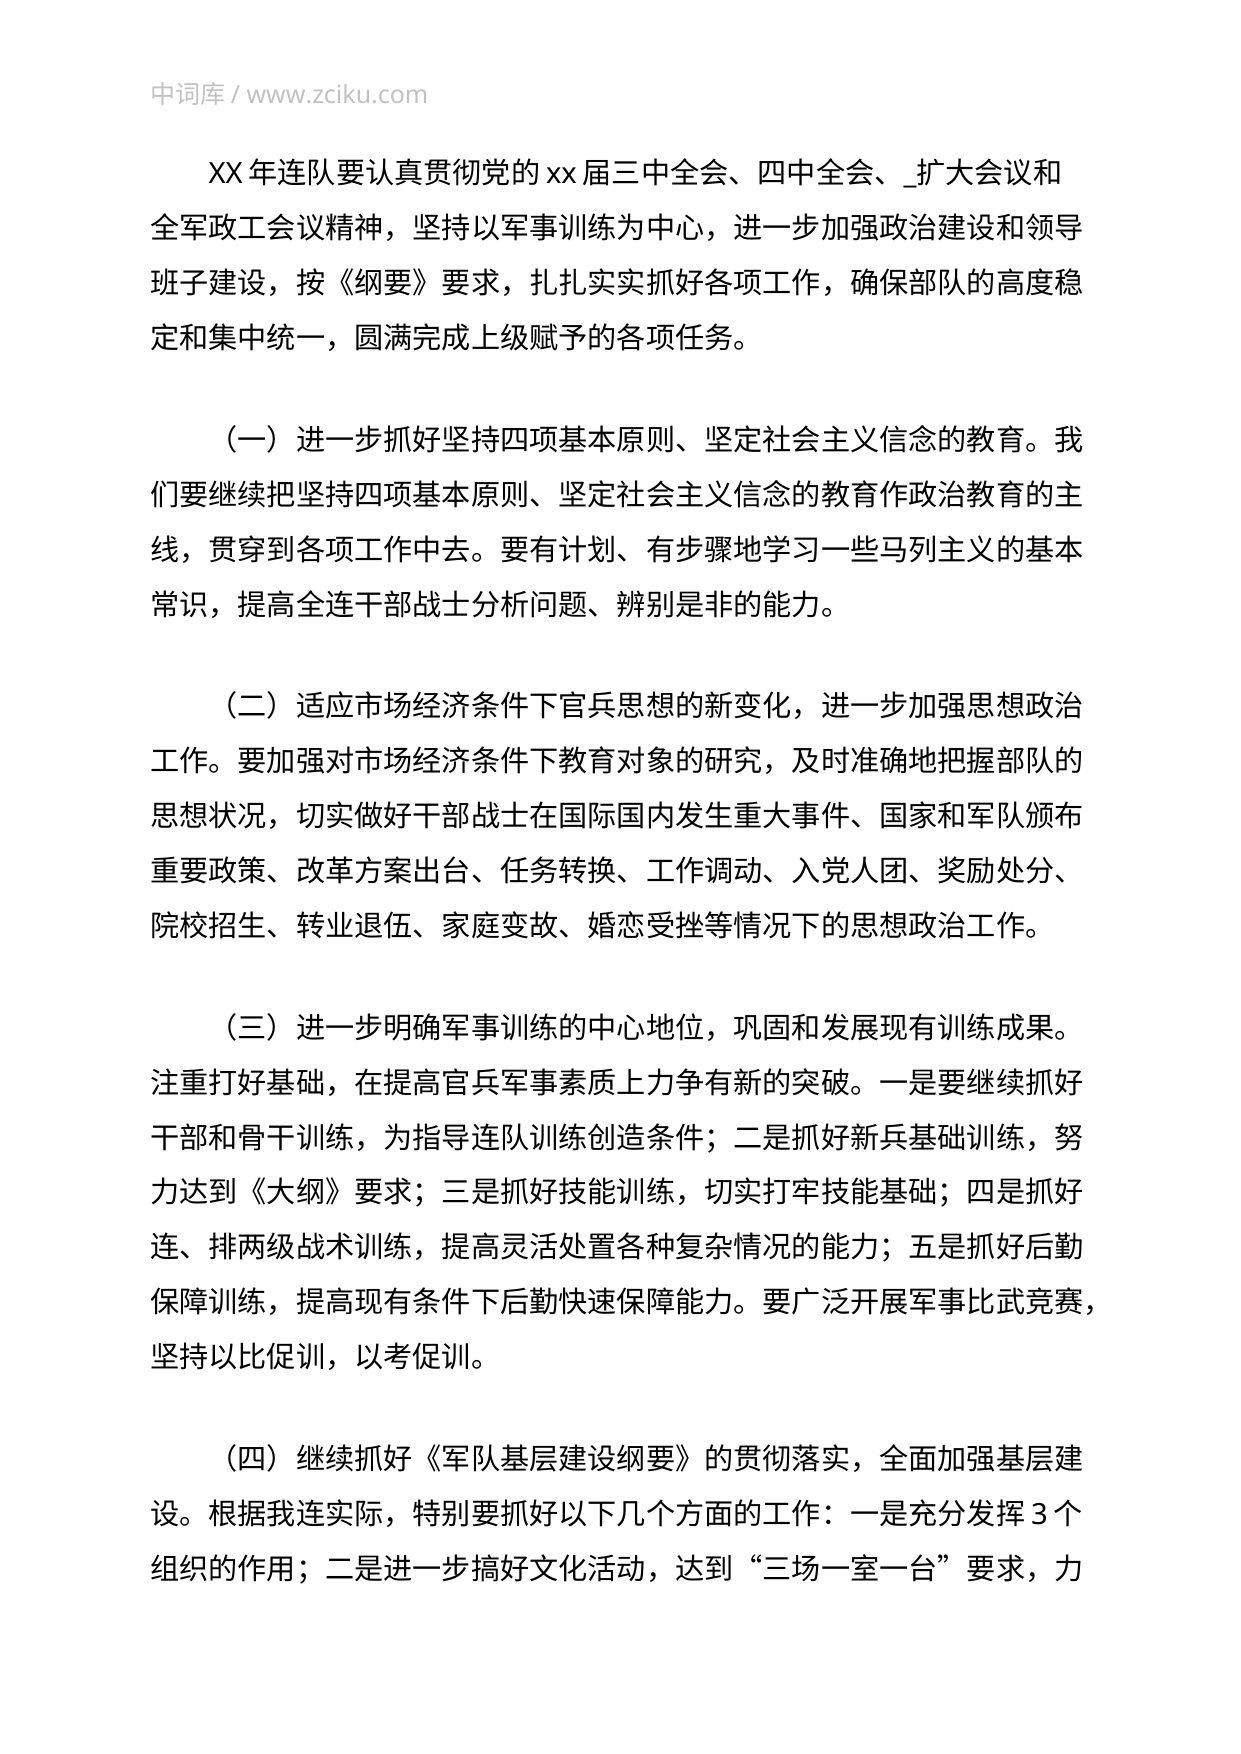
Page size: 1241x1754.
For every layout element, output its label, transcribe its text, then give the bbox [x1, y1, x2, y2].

text （二）适应市场经济条件下官兵思想的新变化，进一步加强思想政治工作。要加强对市场经济条件下教育对象的研究，及时准确地把握部队的思想状况，切实做好干部战士在国际国内发生重大事件、国家和军队颁布重要政策、改革方案出台、任务转换、工作调动、入党人团、奖励处分、院校招生、转业退伍、家庭变故、婚恋受挫等情况下的思想政治工作。 [150, 683, 1090, 945]
text XX年连队要认真贯彻党的xx届三中全会、四中全会、_扩大会议和全军政工会议精神，坚持以军事训练为中心，进一步加强政治建设和领导班子建设，按《纲要》要求，扎扎实实抓好各项工作，确保部队的高度稳定和集中统一，圆满完成上级赋予的各项任务。 [150, 150, 1090, 357]
text （三）进一步明确军事训练的中心地位，巩固和发展现有训练成果。注重打好基础，在提高官兵军事素质上力争有新的突破。一是要继续抓好干部和骨干训练，为指导连队训练创造条件；二是抓好新兵基础训练，努力达到《大纲》要求；三是抓好技能训练，切实打牢技能基础；四是抓好连、排两级战术训练，提高灵活处置各种复杂情况的能力；五是抓好后勤保障训练，提高现有条件下后勤快速保障能力。要广泛开展军事比武竞赛，坚持以比促训，以考促训。 [150, 1004, 1090, 1376]
text （一）进一步抓好坚持四项基本原则、坚定社会主义信念的教育。我们要继续把坚持四项基本原则、坚定社会主义信念的教育作政治教育的主线，贯穿到各项工作中去。要有计划、有步骤地学习一些马列主义的基本常识，提高全连干部战士分析问题、辨别是非的能力。 [150, 417, 1090, 623]
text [150, 1436, 1090, 1588]
